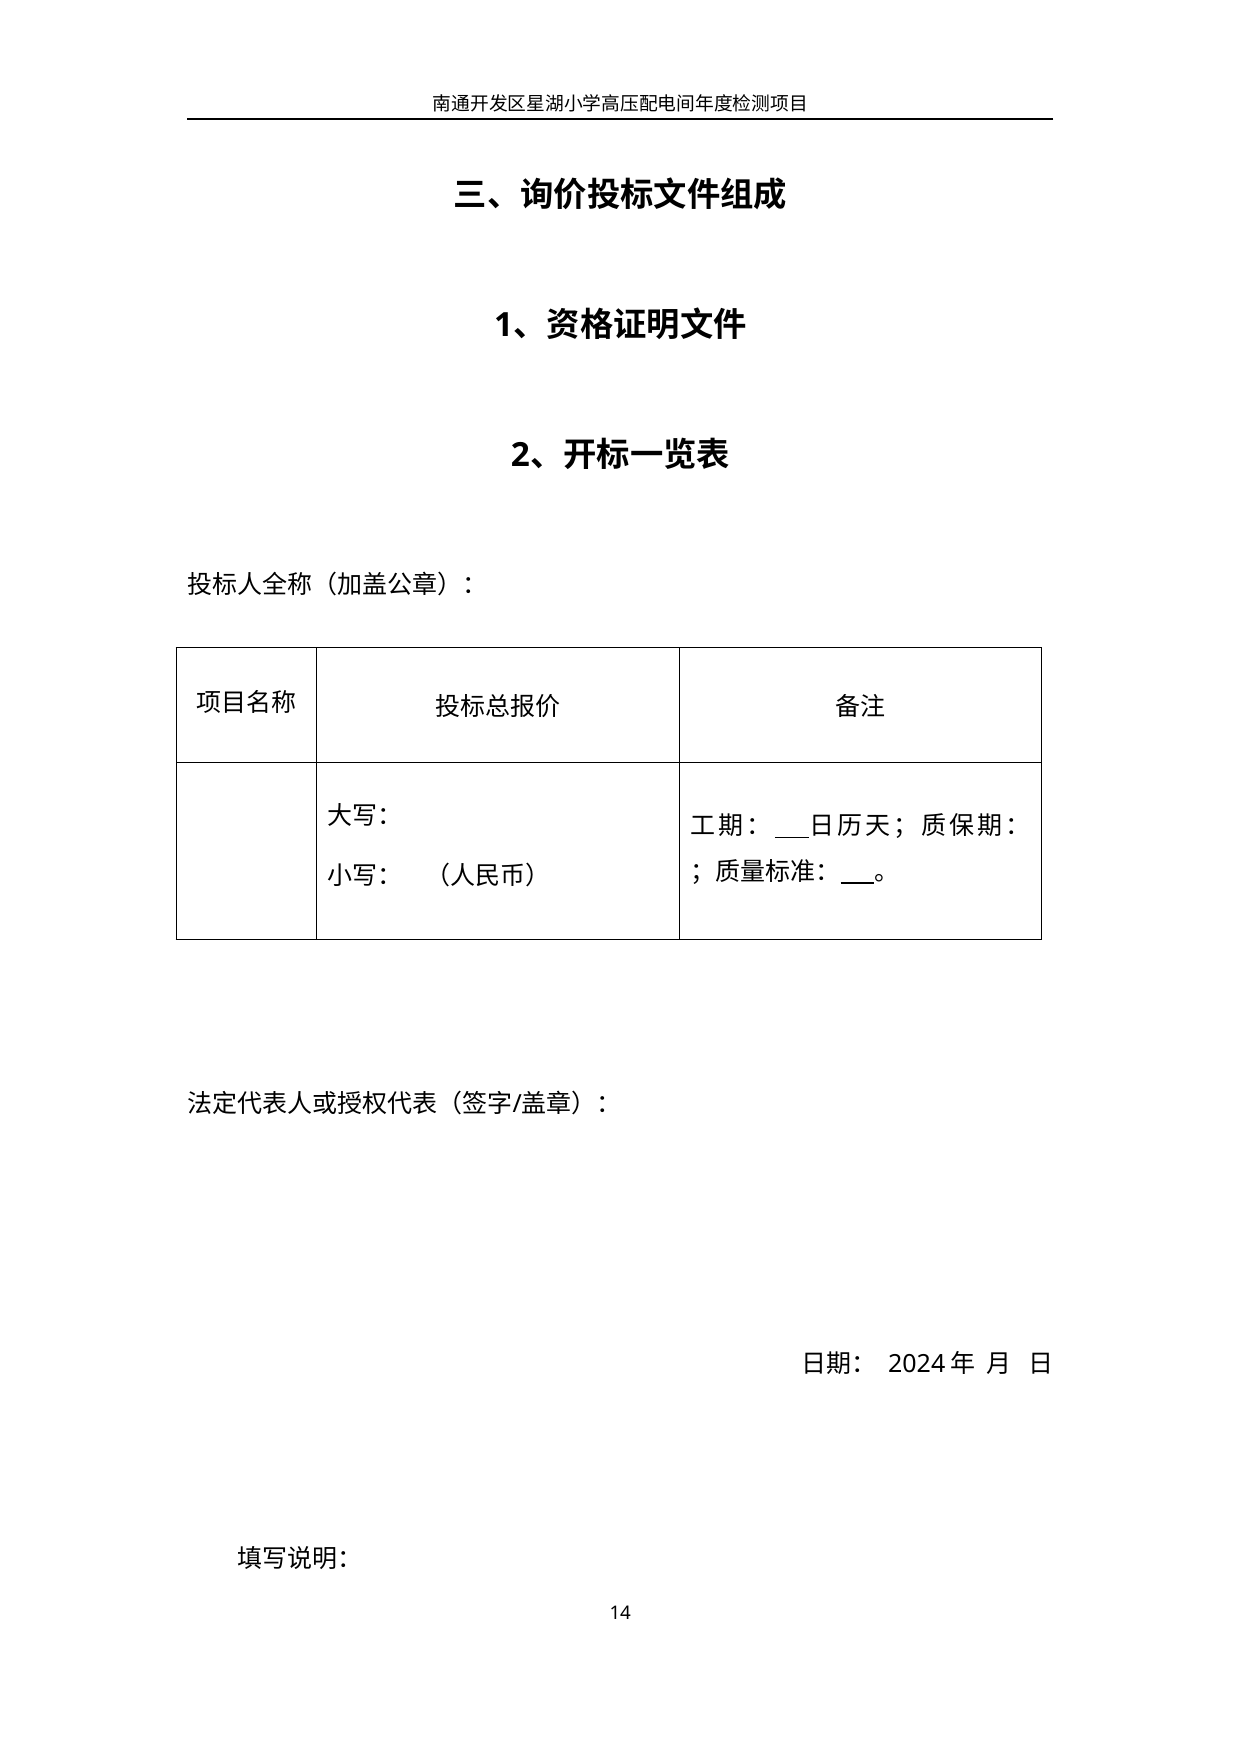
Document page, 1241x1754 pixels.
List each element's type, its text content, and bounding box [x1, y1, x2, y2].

table_header 投标总报价 [317, 648, 679, 762]
table_header 项目名称 [177, 648, 316, 762]
text 三、询价投标文件组成 [187, 160, 1053, 225]
table_cell 工期： 日历天；质保期： ；质量标准： 。 [680, 763, 1041, 938]
table_cell [177, 763, 316, 938]
text 投标人全称（加盖公章）： [187, 550, 1053, 615]
text 2、开标一览表 [187, 420, 1053, 485]
text 日期： 2024年 月 日 [187, 1329, 1053, 1394]
text 法定代表人或授权代表（签字/盖章）： [187, 1069, 1053, 1134]
table_header 备注 [680, 648, 1041, 762]
text 1、资格证明文件 [187, 290, 1053, 355]
text 填写说明： [187, 1524, 1053, 1589]
table_cell 大写： 小写： （人民币） [317, 763, 679, 938]
